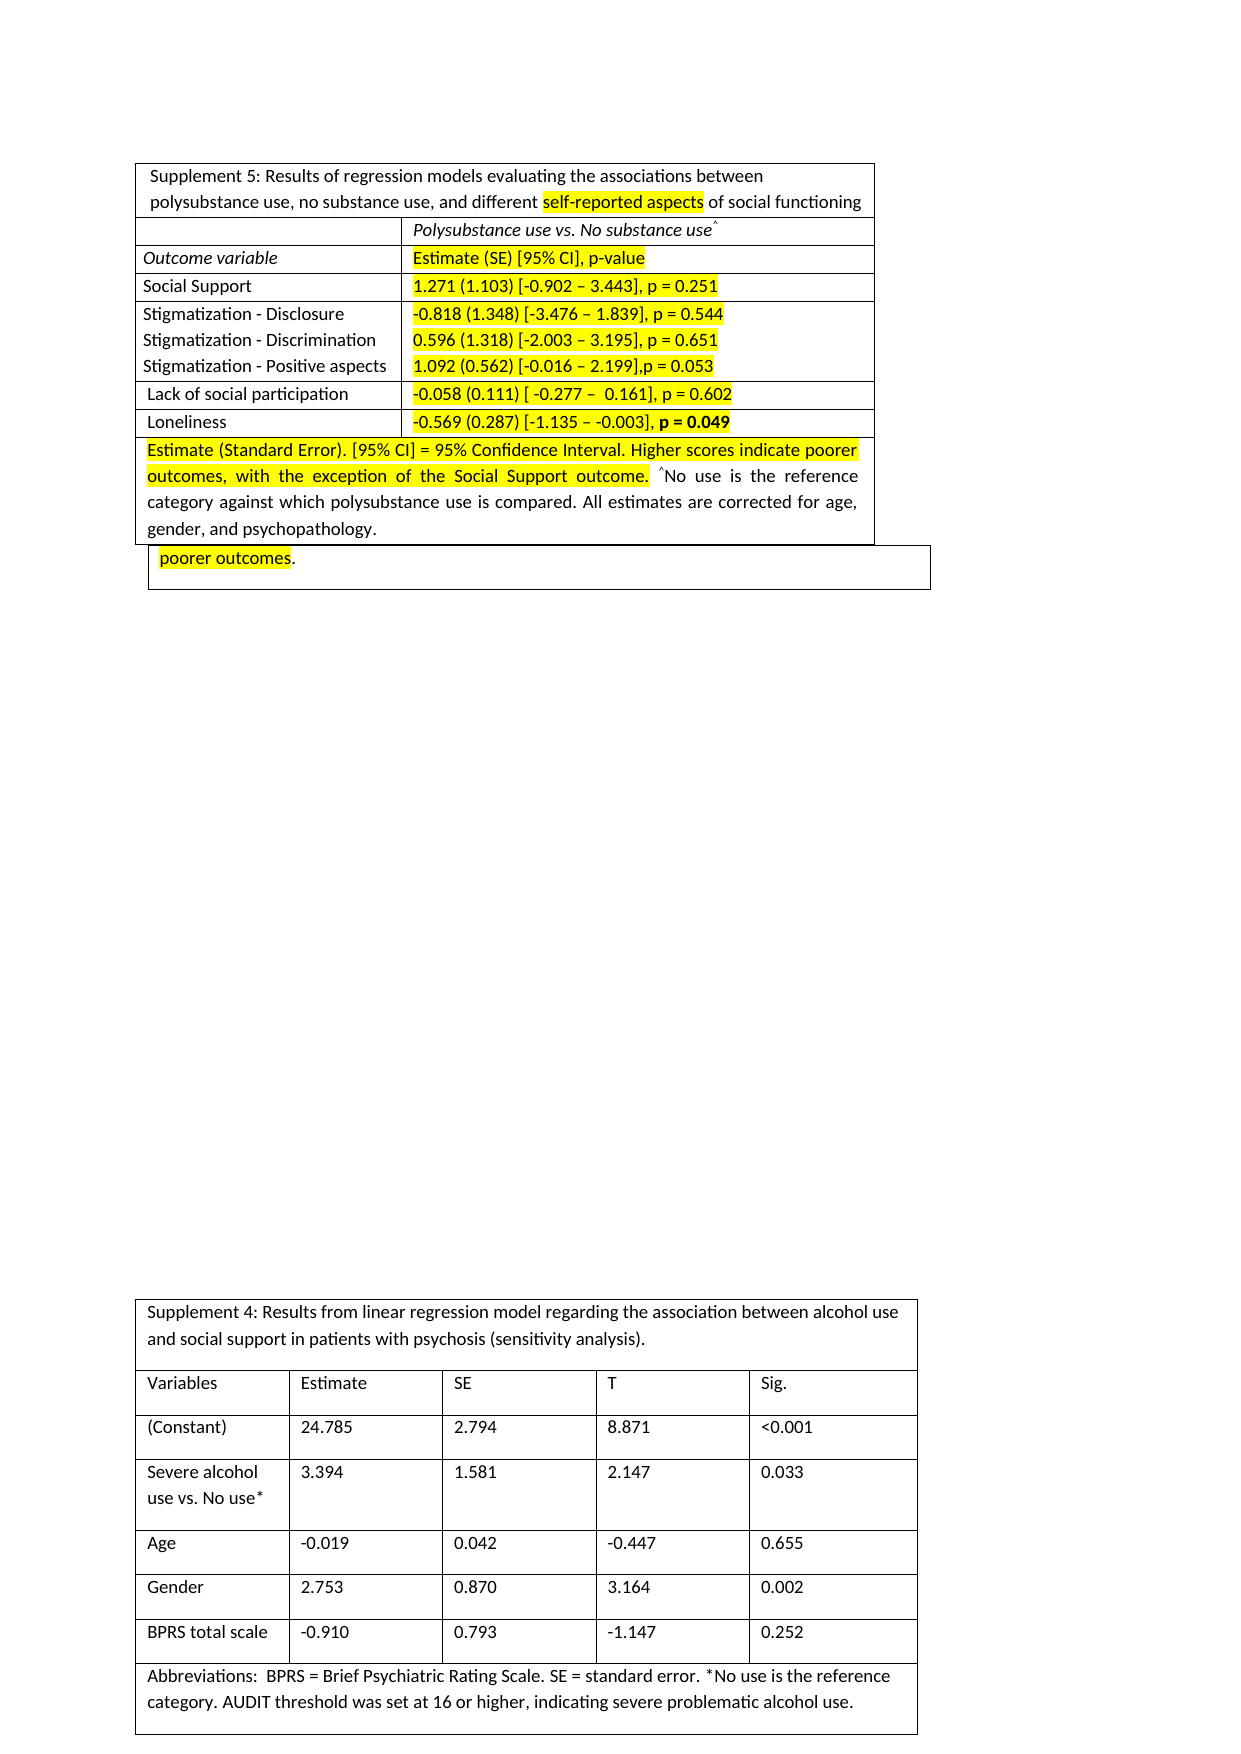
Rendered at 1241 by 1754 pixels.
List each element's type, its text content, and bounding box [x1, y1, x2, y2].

table_cell 0.002 [750, 1575, 917, 1619]
table_cell Loneliness [136, 410, 401, 437]
table_cell T [597, 1371, 749, 1414]
table_cell 8.871 [597, 1416, 749, 1459]
table_cell -0.447 [597, 1531, 749, 1574]
table_cell -0.910 [290, 1620, 442, 1663]
table_cell Social Support [136, 274, 401, 301]
table_cell <0.001 [750, 1416, 917, 1459]
table_cell 2.147 [597, 1460, 749, 1530]
table_cell 1.581 [443, 1460, 596, 1530]
table_cell BPRS total scale [136, 1620, 289, 1663]
table_cell 0.033 [750, 1460, 917, 1530]
table_cell 0.655 [750, 1531, 917, 1574]
table_cell Sig. [750, 1371, 917, 1414]
table_cell Severe alcohol use vs. No use* [136, 1460, 289, 1530]
table_cell Outcome variable [136, 246, 401, 273]
table_cell Abbreviations: BPRS = Brief Psychiatric Rating Scale. SE = standard error. *No use is the reference category. AUDIT threshold was set at 16 or higher, indicating severe problematic alcohol use. [136, 1664, 917, 1734]
table_cell Abbreviations: BPRS = Brief Psychiatric Rating Scale. SE = standard error. Higher scores indicate poorer outcomes. [149, 546, 930, 589]
table_cell Estimate [290, 1371, 442, 1414]
table_cell Estimate (SE) [95% CI], p-value [402, 246, 874, 273]
table_cell Estimate (Standard Error). [95% CI] = 95% Confidence Interval. Higher scores indicate poorer outcomes, with the exception of the Social Support outcome. ^No use is the reference category against which polysubstance use is compared. All estimates are corrected for age, gender, and psychopathology. [136, 438, 874, 544]
table_cell SE [443, 1371, 596, 1414]
table_cell 3.164 [597, 1575, 749, 1619]
table_cell -0.058 (0.111) [ -0.277 – 0.161], p = 0.602 [402, 382, 874, 409]
table_cell Age [136, 1531, 289, 1574]
table_cell Lack of social participation [136, 382, 401, 409]
table_cell 1.271 (1.103) [-0.902 – 3.443], p = 0.251 [402, 274, 874, 301]
table_cell 0.870 [443, 1575, 596, 1619]
table_cell 0.793 [443, 1620, 596, 1663]
table_cell -0.019 [290, 1531, 442, 1574]
table_cell 24.785 [290, 1416, 442, 1459]
table_cell -0.569 (0.287) [-1.135 – -0.003], p = 0.049 [402, 410, 874, 437]
table_cell 0.042 [443, 1531, 596, 1574]
table_cell Stigmatization - Disclosure Stigmatization - Discrimination Stigmatization - Positive aspects [136, 302, 401, 381]
table_cell 3.394 [290, 1460, 442, 1530]
table_cell Polysubstance use vs. No substance use^ [402, 218, 874, 245]
table_cell Gender [136, 1575, 289, 1619]
table_cell [136, 218, 401, 245]
table_cell 0.252 [750, 1620, 917, 1663]
table_cell (Constant) [136, 1416, 289, 1459]
table_cell 2.794 [443, 1416, 596, 1459]
table_cell -0.818 (1.348) [-3.476 – 1.839], p = 0.544 0.596 (1.318) [-2.003 – 3.195], p = 0.651 1.092 (0.562) [-0.016 – 2.199],p = 0.053 [402, 302, 874, 381]
table_cell -1.147 [597, 1620, 749, 1663]
table_header Supplement 5: Results of regression models evaluating the associations between polysubstance use, no substance use, and different self-reported aspects of social functioning [136, 164, 874, 217]
table_cell Variables [136, 1371, 289, 1414]
table_cell 2.753 [290, 1575, 442, 1619]
table_header Supplement 4: Results from linear regression model regarding the association between alcohol use and social support in patients with psychosis (sensitivity analysis). [136, 1300, 917, 1370]
